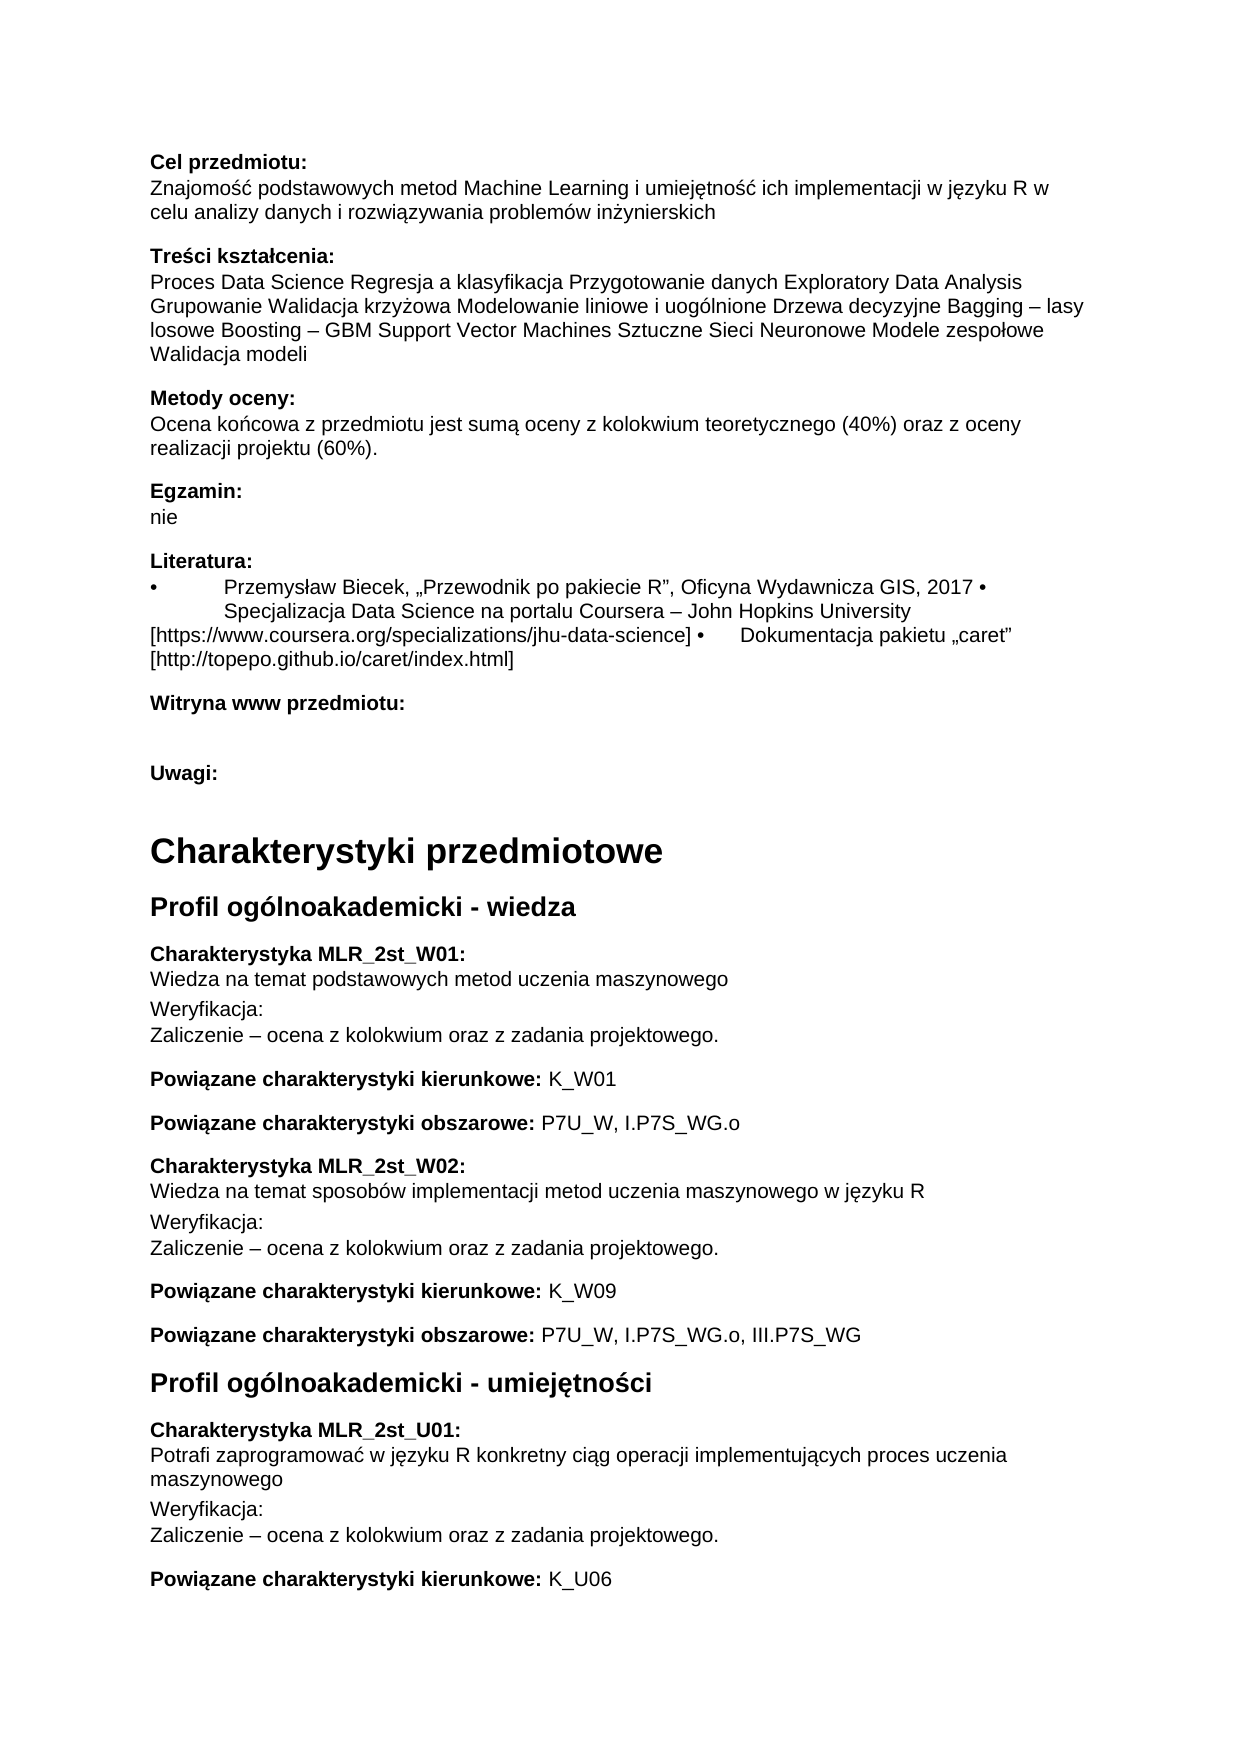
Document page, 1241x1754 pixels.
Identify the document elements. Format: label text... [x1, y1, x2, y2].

subtitle Profil ogólnoakademicki - umiejętności [150, 1367, 1090, 1398]
text Charakterystyka MLR_2st_W01: [150, 942, 1090, 966]
text Cel przedmiotu: [150, 150, 1090, 174]
text Wiedza na temat podstawowych metod uczenia maszynowego [150, 967, 1090, 991]
text Weryfikacja: [150, 1497, 1090, 1521]
text Zaliczenie – ocena z kolokwium oraz z zadania projektowego. [150, 1236, 1090, 1259]
text Uwagi: [150, 760, 1090, 784]
text Znajomość podstawowych metod Machine Learning i umiejętność ich implementacji w języku R w celu analizy danych i rozwiązywania problemów inżynierskich [150, 176, 1090, 224]
text Treści kształcenia: [150, 244, 1090, 268]
text Zaliczenie – ocena z kolokwium oraz z zadania projektowego. [150, 1023, 1090, 1047]
text Weryfikacja: [150, 1209, 1090, 1233]
text Charakterystyka MLR_2st_W02: [150, 1154, 1090, 1178]
text • Przemysław Biecek, „Przewodnik po pakiecie R”, Oficyna Wydawnicza GIS, 2017 • Specjalizacja Data Science na portalu Coursera – John Hopkins University [https://www.coursera.org/specializations/jhu-data-science] • Dokumentacja pakietu „caret” [http://topepo.github.io/caret/index.html] [150, 575, 1090, 671]
text Potrafi zaprogramować w języku R konkretny ciąg operacji implementujących proces uczenia maszynowego [150, 1443, 1090, 1491]
text Literatura: [150, 549, 1090, 573]
text Powiązane charakterystyki kierunkowe: K_W09 [150, 1279, 1090, 1303]
text nie [150, 505, 1090, 529]
text Weryfikacja: [150, 997, 1090, 1021]
subtitle Charakterystyki przedmiotowe [150, 830, 1090, 871]
subtitle Profil ogólnoakademicki - wiedza [150, 891, 1090, 922]
text Powiązane charakterystyki kierunkowe: K_U06 [150, 1567, 1090, 1591]
text Metody oceny: [150, 385, 1090, 409]
text Charakterystyka MLR_2st_U01: [150, 1418, 1090, 1442]
text Proces Data Science Regresja a klasyfikacja Przygotowanie danych Exploratory Data Analysis Grupowanie Walidacja krzyżowa Modelowanie liniowe i uogólnione Drzewa decyzyjne Bagging – lasy losowe Boosting – GBM Support Vector Machines Sztuczne Sieci Neuronowe Modele zespołowe Walidacja modeli [150, 270, 1090, 366]
text Egzamin: [150, 479, 1090, 503]
text Powiązane charakterystyki kierunkowe: K_W01 [150, 1067, 1090, 1091]
text Powiązane charakterystyki obszarowe: P7U_W, I.P7S_WG.o [150, 1111, 1090, 1134]
text Zaliczenie – ocena z kolokwium oraz z zadania projektowego. [150, 1523, 1090, 1547]
text Wiedza na temat sposobów implementacji metod uczenia maszynowego w języku R [150, 1179, 1090, 1203]
text Witryna www przedmiotu: [150, 691, 1090, 714]
text Ocena końcowa z przedmiotu jest sumą oceny z kolokwium teoretycznego (40%) oraz z oceny realizacji projektu (60%). [150, 411, 1090, 459]
text Powiązane charakterystyki obszarowe: P7U_W, I.P7S_WG.o, III.P7S_WG [150, 1323, 1090, 1347]
